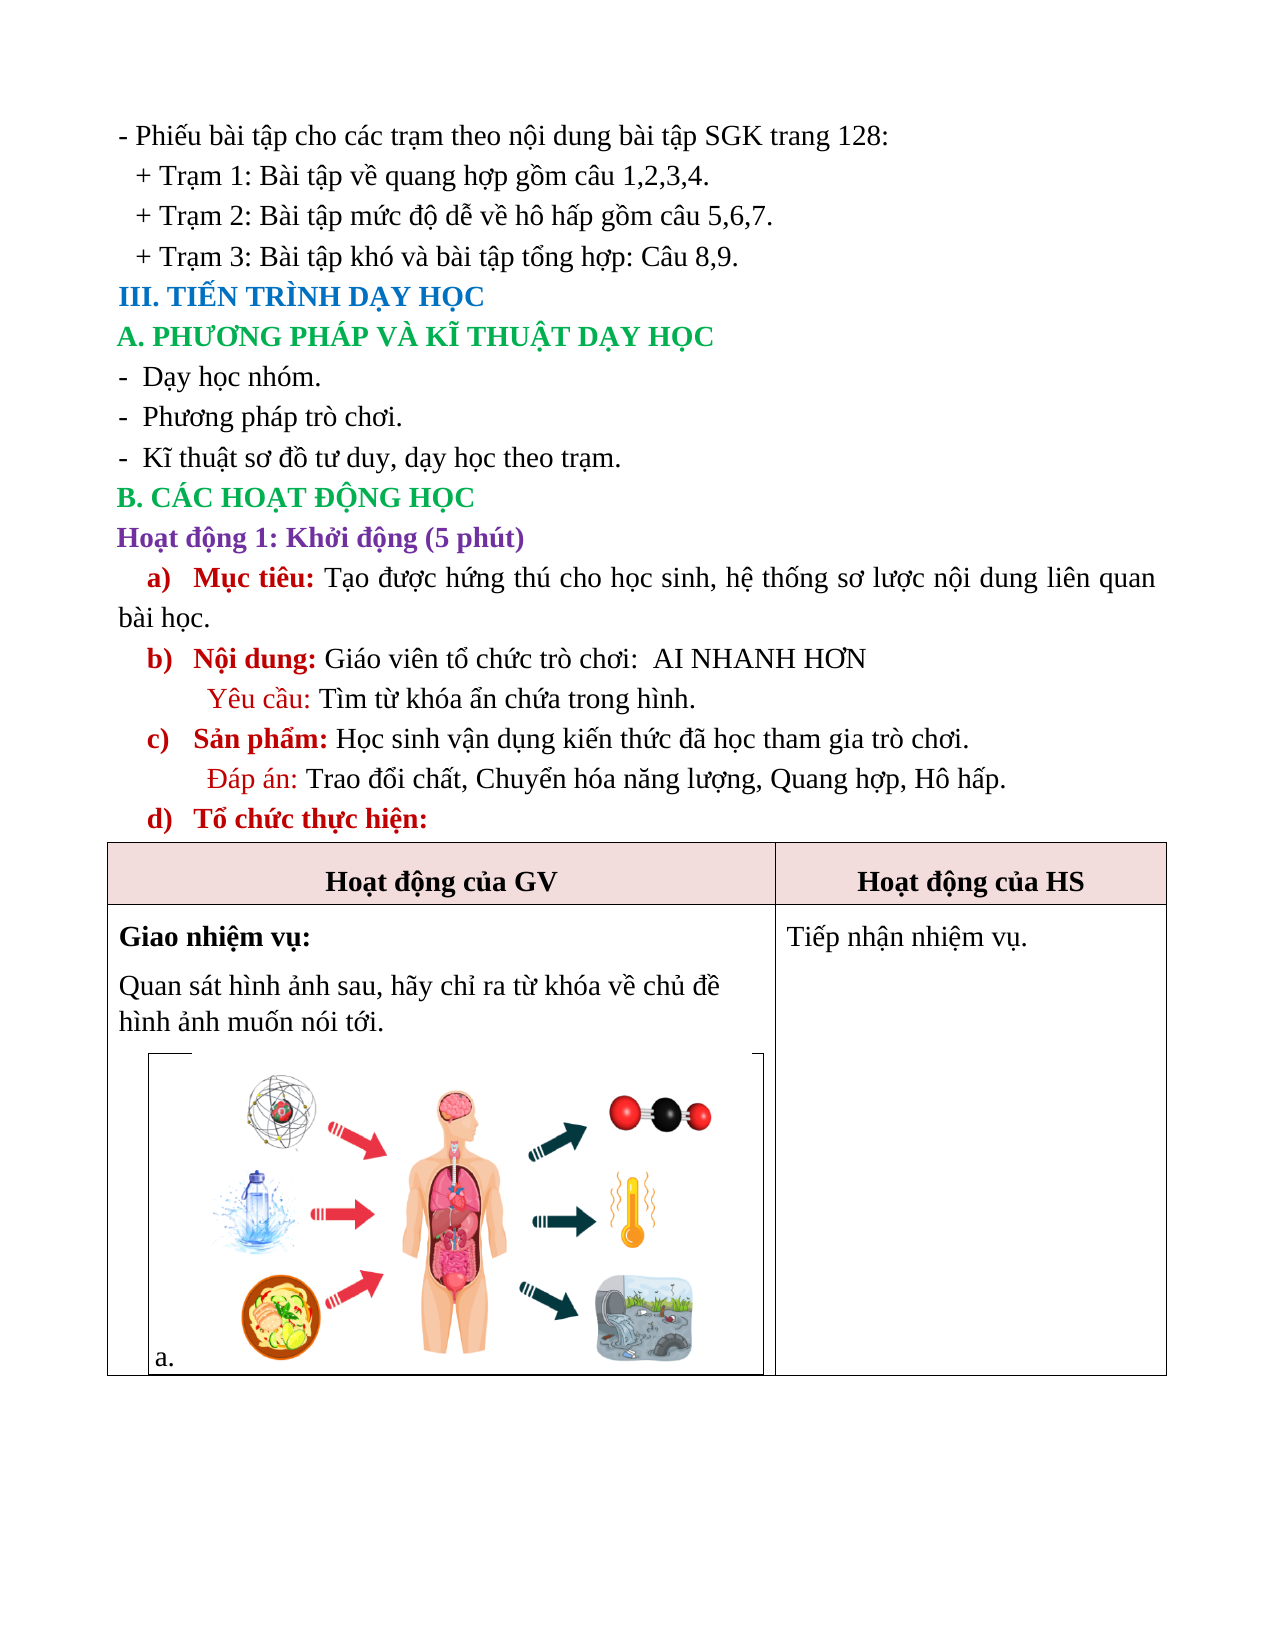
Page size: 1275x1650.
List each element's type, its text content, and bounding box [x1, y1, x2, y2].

text III. TIẾN TRÌNH DẠY HỌC [118, 279, 1157, 312]
text + Trạm 2: Bài tập mức độ dễ về hô hấp gồm câu 5,6,7. [135, 198, 1157, 232]
list Tổ chức thực hiện: [118, 802, 1157, 835]
list Dạy học nhóm. [118, 359, 1157, 393]
table_header Hoạt động của GV [108, 843, 775, 904]
list Nội dung: Giáo viên tổ chức trò chơi: AI NHANH HƠN [118, 641, 1157, 674]
list Kĩ thuật sơ đồ tư duy, dạy học theo trạm. [118, 440, 1157, 473]
list Phiếu bài tập cho các trạm theo nội dung bài tập SGK trang 128: [118, 118, 1157, 152]
list Mục tiêu: Tạo được hứng thú cho học sinh, hệ thống sơ lược nội dung liên quan bài học. [118, 560, 1157, 634]
list Sản phẩm: Học sinh vận dụng kiến thức đã học tham gia trò chơi. [118, 721, 1157, 755]
text Đáp án: Trao đổi chất, Chuyển hóa năng lượng, Quang hợp, Hô hấp. [148, 761, 1157, 795]
table_header Hoạt động của HS [776, 843, 1166, 904]
list Phương pháp trò chơi. [118, 399, 1157, 433]
subtitle A. PHƯƠNG PHÁP VÀ KĨ THUẬT DẠY HỌC [116, 319, 1157, 353]
picture [192, 1053, 752, 1367]
subtitle B. CÁC HOẠT ĐỘNG HỌC [116, 480, 1157, 513]
table_cell Tiếp nhận nhiệm vụ. [776, 905, 1166, 1375]
text + Trạm 1: Bài tập về quang hợp gồm câu 1,2,3,4. [135, 158, 1157, 192]
subtitle Hoạt động 1: Khởi động (5 phút) [116, 520, 1157, 554]
text + Trạm 3: Bài tập khó và bài tập tổng hợp: Câu 8,9. [135, 239, 1157, 272]
text Yêu cầu: Tìm từ khóa ẩn chứa trong hình. [148, 681, 1157, 714]
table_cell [108, 905, 775, 1375]
